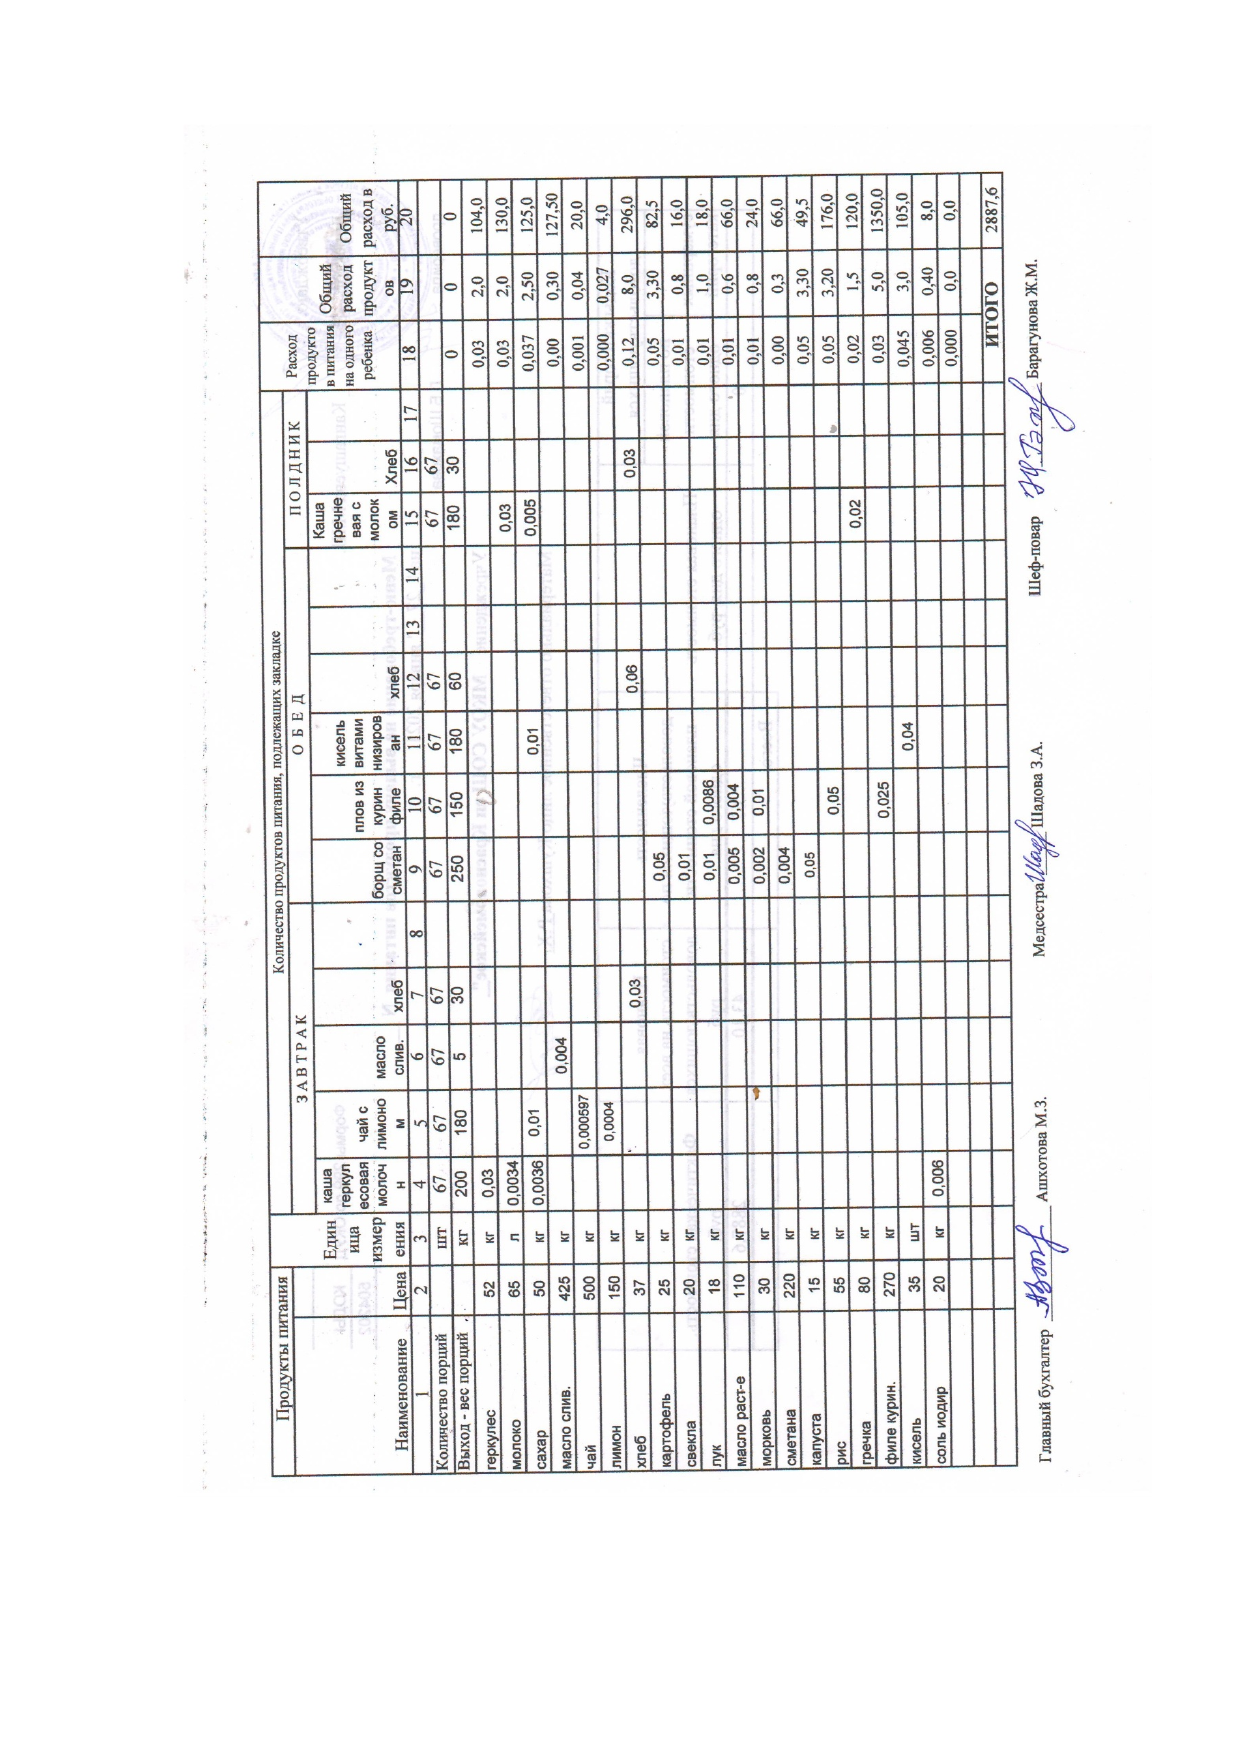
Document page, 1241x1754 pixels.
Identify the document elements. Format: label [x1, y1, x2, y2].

picture [177, 118, 1152, 1497]
